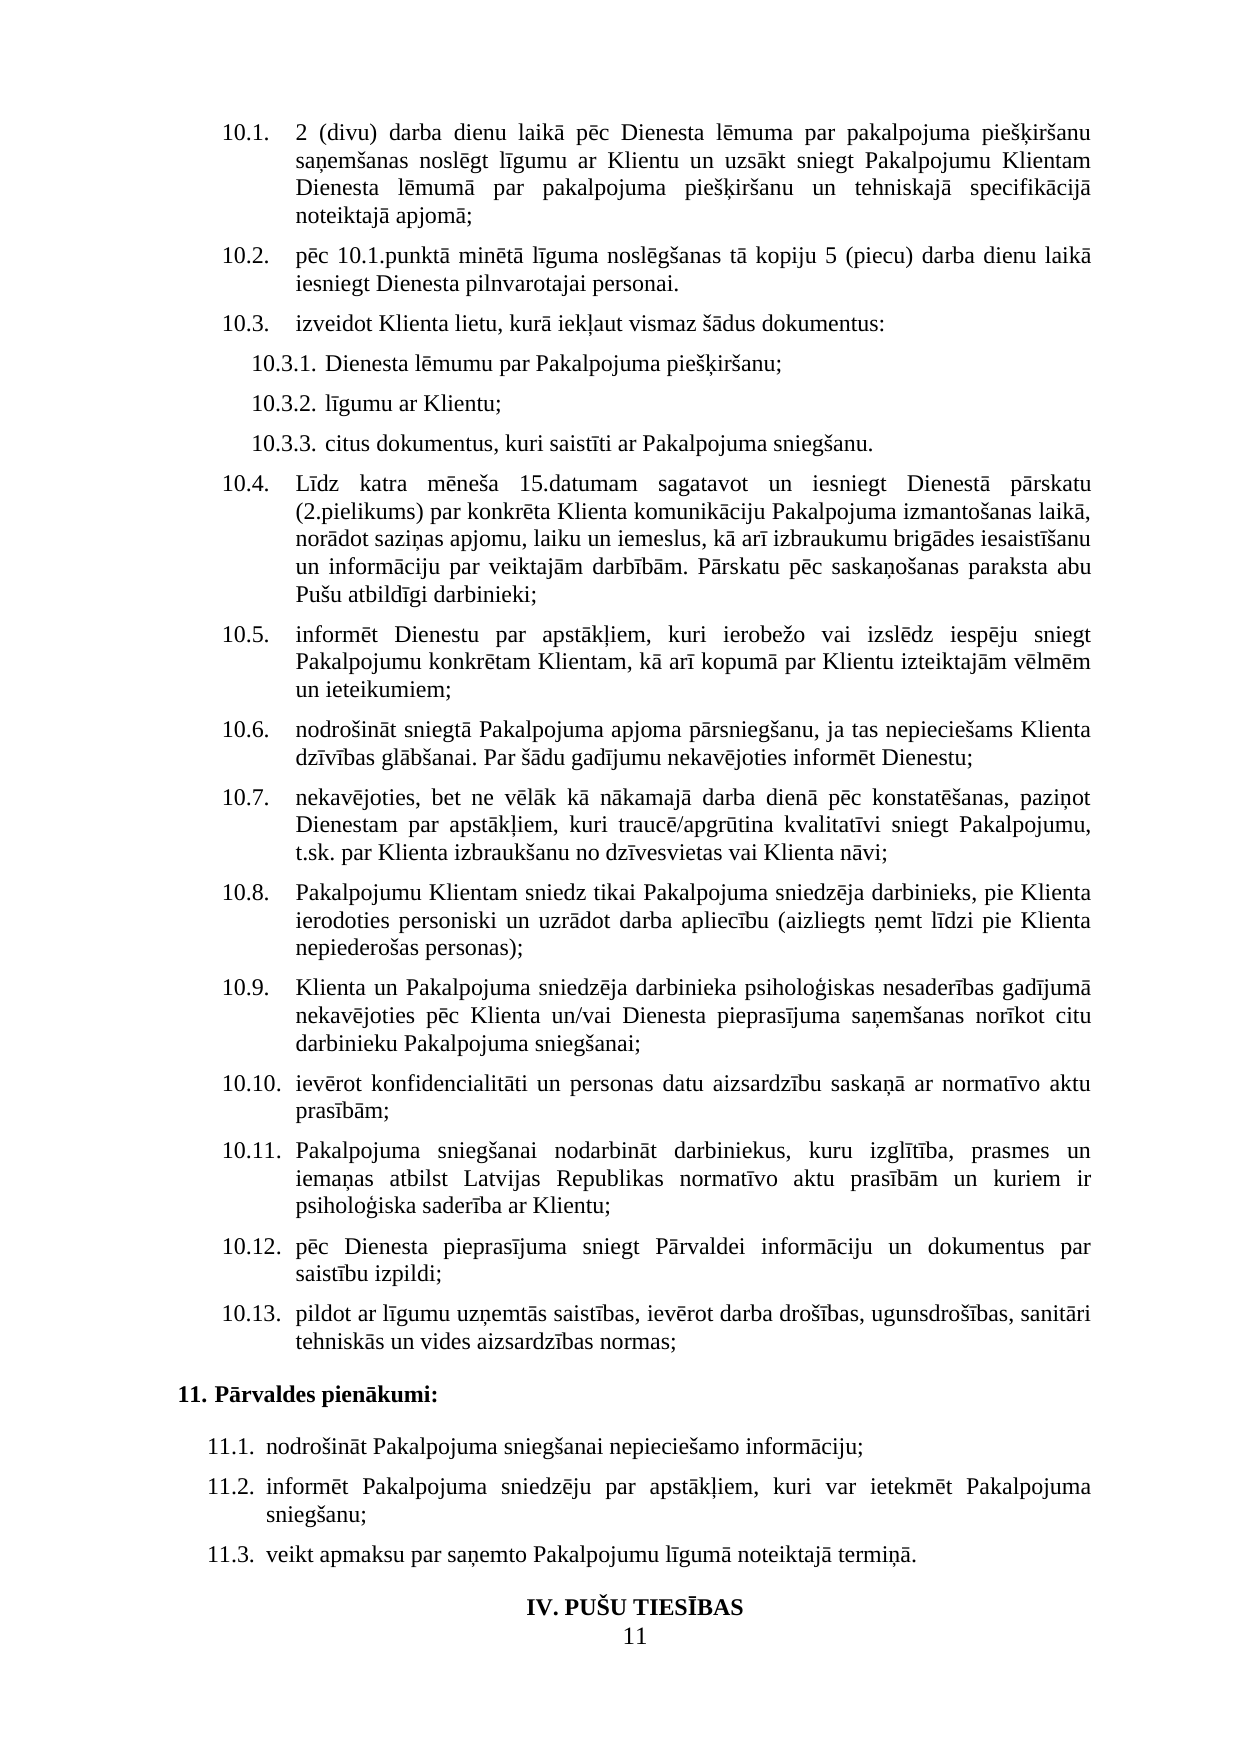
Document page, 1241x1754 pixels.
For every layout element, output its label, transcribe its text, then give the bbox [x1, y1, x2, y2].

list izveidot Klienta lietu, kurā iekļaut vismaz šādus dokumentus: [222, 309, 1092, 336]
list nodrošināt sniegtā Pakalpojuma apjoma pārsniegšanu, ja tas nepieciešams Klienta dzīvības glābšanai. Par šādu gadījumu nekavējoties informēt Dienestu; [222, 715, 1092, 770]
list līgumu ar Klientu; [251, 389, 1092, 417]
list ievērot konfidencialitāti un personas datu aizsardzību saskaņā ar normatīvo aktu prasībām; [222, 1069, 1092, 1124]
list citus dokumentus, kuri saistīti ar Pakalpojuma sniegšanu. [251, 429, 1092, 457]
list Pārvaldes pienākumi: [177, 1379, 1092, 1407]
list Dienesta lēmumu par Pakalpojuma piešķiršanu; [251, 349, 1092, 376]
text IV. Pušu tiesības [177, 1593, 1092, 1620]
list veikt apmaksu par saņemto Pakalpojumu līgumā noteiktajā termiņā. [207, 1540, 1092, 1568]
list Līdz katra mēneša 15.datumam sagatavot un iesniegt Dienestā pārskatu (2.pielikums) par konkrēta Klienta komunikāciju Pakalpojuma izmantošanas laikā, norādot saziņas apjomu, laiku un iemeslus, kā arī izbraukumu brigādes iesaistīšanu un informāciju par veiktajām darbībām. Pārskatu pēc saskaņošanas paraksta abu Pušu atbildīgi darbinieki; [222, 469, 1092, 607]
list Klienta un Pakalpojuma sniedzēja darbinieka psiholoģiskas nesaderības gadījumā nekavējoties pēc Klienta un/vai Dienesta pieprasījuma saņemšanas norīkot citu darbinieku Pakalpojuma sniegšanai; [222, 973, 1092, 1056]
list nekavējoties, bet ne vēlāk kā nākamajā darba dienā pēc konstatēšanas, paziņot Dienestam par apstākļiem, kuri traucē/apgrūtina kvalitatīvi sniegt Pakalpojumu, t.sk. par Klienta izbraukšanu no dzīvesvietas vai Klienta nāvi; [222, 783, 1092, 866]
list Pakalpojumu Klientam sniedz tikai Pakalpojuma sniedzēja darbinieks, pie Klienta ierodoties personiski un uzrādot darba apliecību (aizliegts ņemt līdzi pie Klienta nepiederošas personas); [222, 878, 1092, 961]
list Pakalpojuma sniegšanai nodarbināt darbiniekus, kuru izglītība, prasmes un iemaņas atbilst Latvijas Republikas normatīvo aktu prasībām un kuriem ir psiholoģiska saderība ar Klientu; [222, 1136, 1092, 1219]
list 2 (divu) darba dienu laikā pēc Dienesta lēmuma par pakalpojuma piešķiršanu saņemšanas noslēgt līgumu ar Klientu un uzsākt sniegt Pakalpojumu Klientam Dienesta lēmumā par pakalpojuma piešķiršanu un tehniskajā specifikācijā noteiktajā apjomā; [222, 118, 1092, 228]
list pēc Dienesta pieprasījuma sniegt Pārvaldei informāciju un dokumentus par saistību izpildi; [222, 1232, 1092, 1287]
list nodrošināt Pakalpojuma sniegšanai nepieciešamo informāciju; [207, 1432, 1092, 1460]
list informēt Dienestu par apstākļiem, kuri ierobežo vai izslēdz iespēju sniegt Pakalpojumu konkrētam Klientam, kā arī kopumā par Klientu izteiktajām vēlmēm un ieteikumiem; [222, 620, 1092, 702]
list informēt Pakalpojuma sniedzēju par apstākļiem, kuri var ietekmēt Pakalpojuma sniegšanu; [207, 1472, 1092, 1527]
list pildot ar līgumu uzņemtās saistības, ievērot darba drošības, ugunsdrošības, sanitāri tehniskās un vides aizsardzības normas; [221, 1299, 1092, 1354]
list pēc 10.1.punktā minētā līguma noslēgšanas tā kopiju 5 (piecu) darba dienu laikā iesniegt Dienesta pilnvarotajai personai. [222, 241, 1092, 296]
